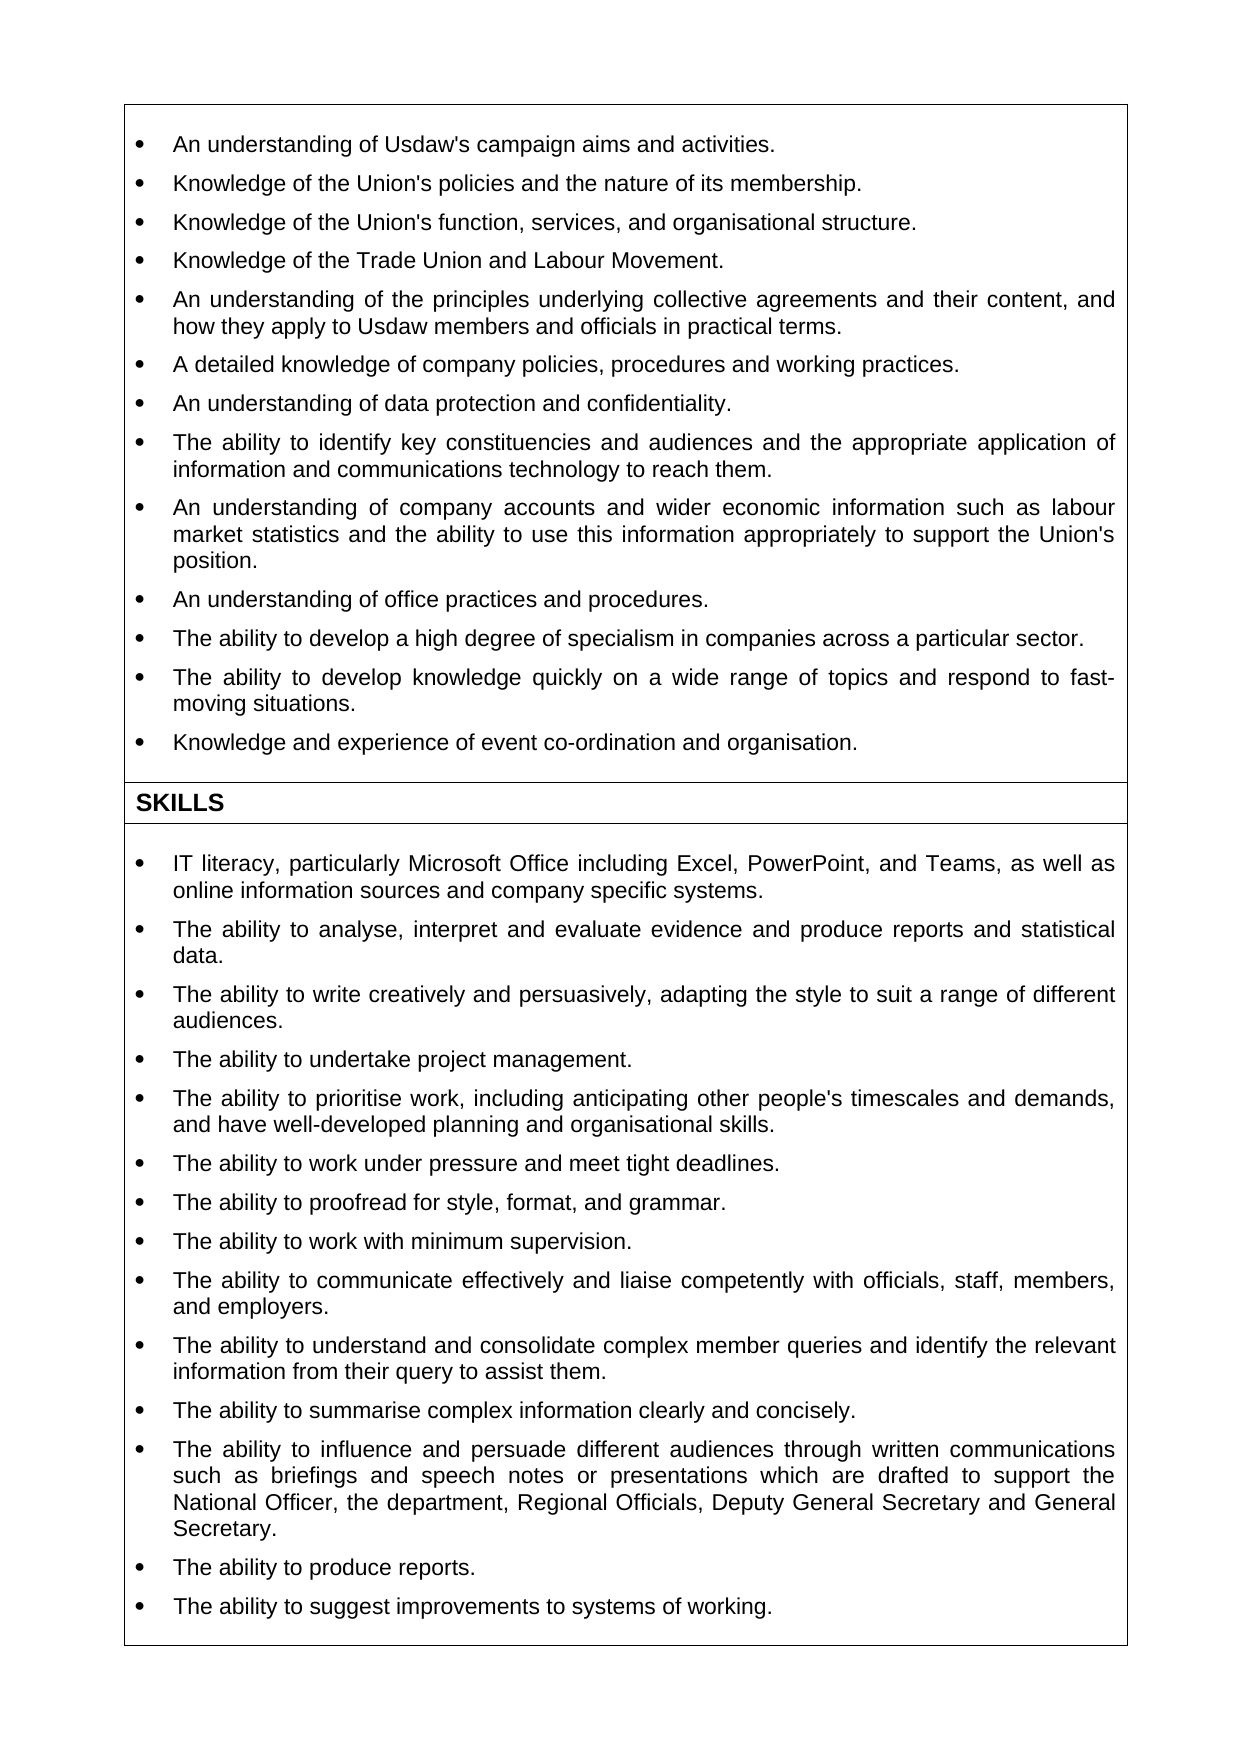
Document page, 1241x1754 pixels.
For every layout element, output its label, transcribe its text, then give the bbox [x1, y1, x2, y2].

table_cell SKILLS [125, 783, 1127, 823]
table_cell An understanding of Usdaw's campaign aims and activities. Knowledge of the Union's policies and the nature of its membership. Knowledge of the Union's function, services, and organisational structure. Knowledge of the Trade Union and Labour Movement. An understanding of the principles underlying collective agreements and their content, and how they apply to Usdaw members and officials in practical terms. A detailed knowledge of company policies, procedures and working practices. An understanding of data protection and confidentiality. The ability to identify key constituencies and audiences and the appropriate application of information and communications technology to reach them. An understanding of company accounts and wider economic information such as labour market statistics and the ability to use this information appropriately to support the Union's position. An understanding of office practices and procedures. The ability to develop a high degree of specialism in companies across a particular sector. The ability to develop knowledge quickly on a wide range of topics and respond to fast-moving situations. Knowledge and experience of event co-ordination and organisation. [125, 105, 1127, 782]
table_cell IT literacy, particularly Microsoft Office including Excel, PowerPoint, and Teams, as well as online information sources and company specific systems. The ability to analyse, interpret and evaluate evidence and produce reports and statistical data. The ability to write creatively and persuasively, adapting the style to suit a range of different audiences. The ability to undertake project management. The ability to prioritise work, including anticipating other people's timescales and demands, and have well-developed planning and organisational skills. The ability to work under pressure and meet tight deadlines. The ability to proofread for style, format, and grammar. The ability to work with minimum supervision. The ability to communicate effectively and liaise competently with officials, staff, members, and employers. The ability to understand and consolidate complex member queries and identify the relevant information from their query to assist them. The ability to summarise complex information clearly and concisely. The ability to influence and persuade different audiences through written communications such as briefings and speech notes or presentations which are drafted to support the National Officer, the department, Regional Officials, Deputy General Secretary and General Secretary. The ability to produce reports. The ability to suggest improvements to systems of working. [125, 824, 1127, 1645]
